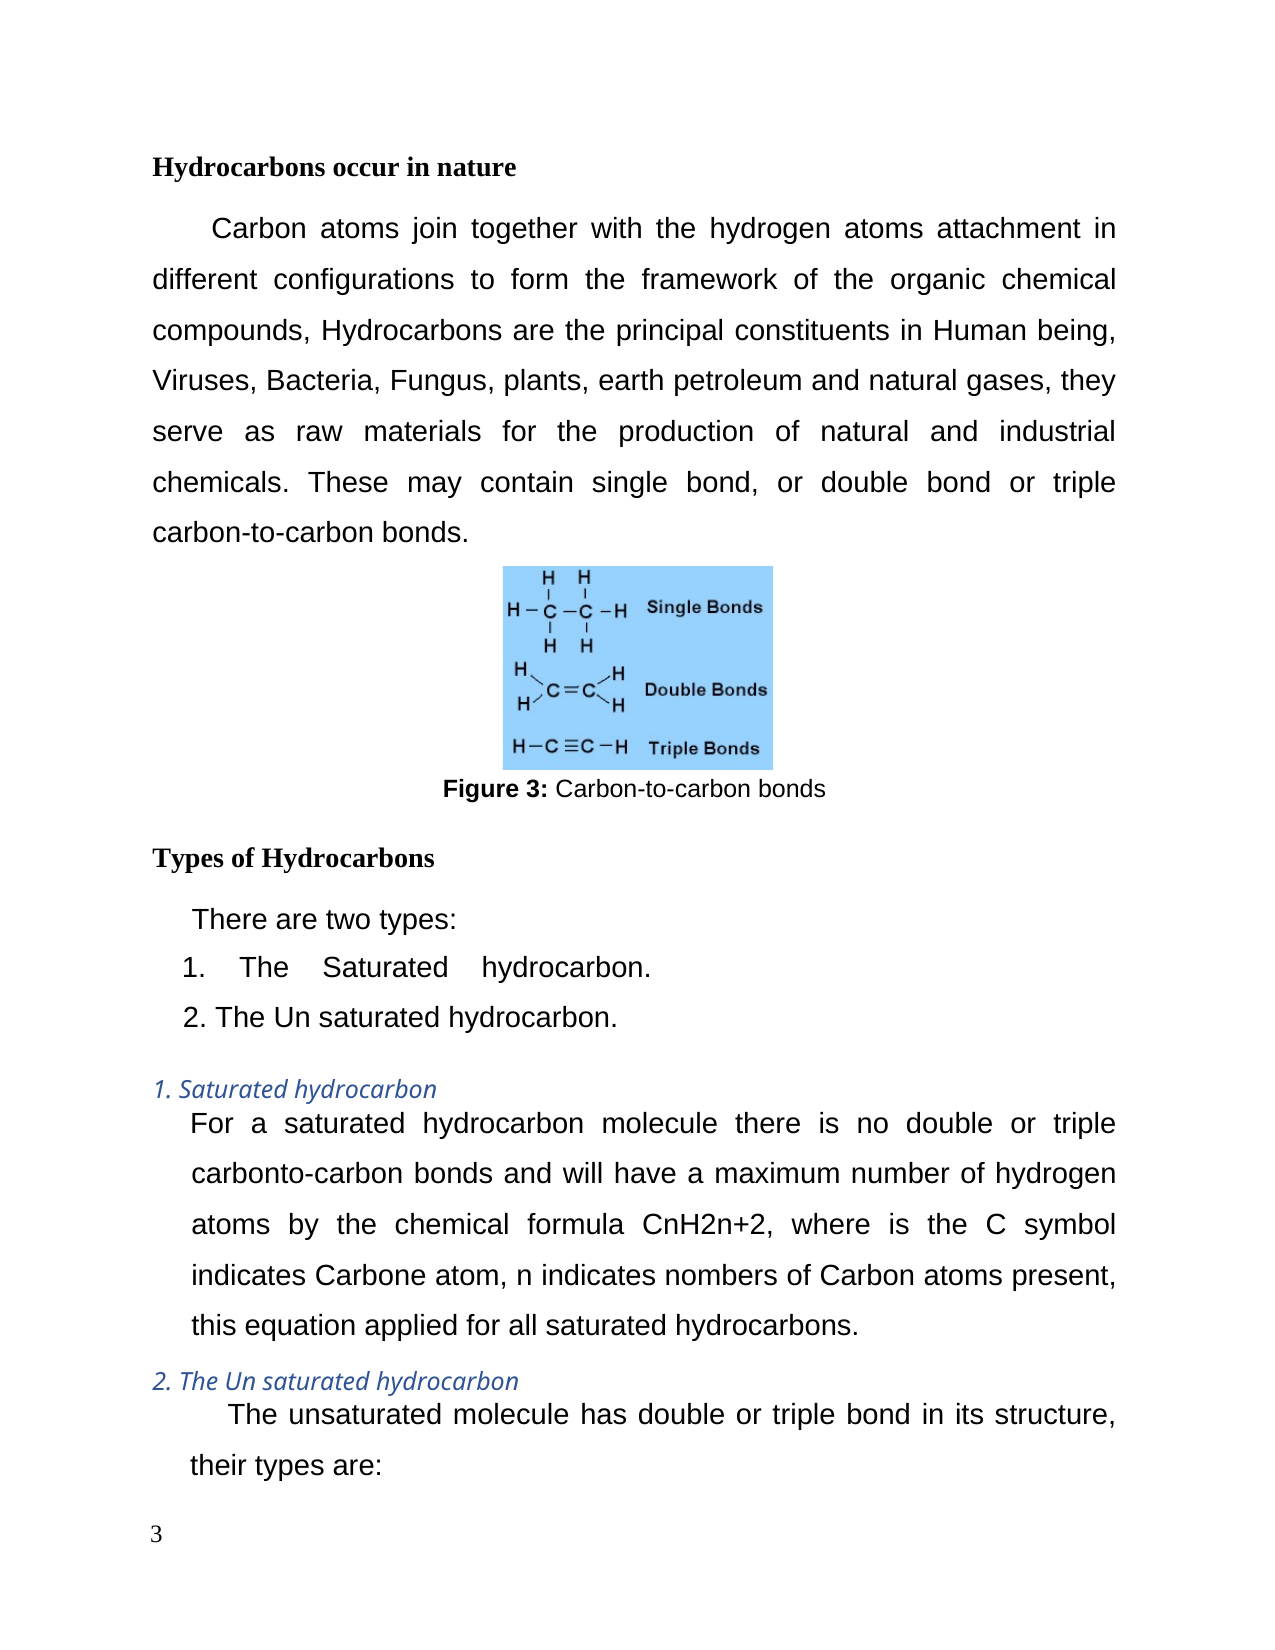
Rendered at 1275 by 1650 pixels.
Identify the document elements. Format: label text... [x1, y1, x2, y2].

subtitle 1. Saturated hydrocarbon [152, 1072, 1125, 1106]
subtitle 2. The Un saturated hydrocarbon [152, 1363, 1125, 1397]
subtitle Types of Hydrocarbons [152, 841, 1125, 873]
text The unsaturated molecule has double or triple bond in its structure, their types are: [190, 1397, 1118, 1481]
text 1. The Saturated hydrocarbon. 2. The Un saturated hydrocarbon. [182, 950, 652, 1034]
subtitle Hydrocarbons occur in nature [152, 150, 1125, 182]
text Figure 3: Carbon-to-carbon bonds [150, 774, 1119, 803]
text There are two types: [151, 902, 1118, 936]
text For a saturated hydrocarbon molecule there is no double or triple carbonto-carbon bonds and will have a maximum number of hydrogen atoms by the chemical formula CnH2n+2, where is the C symbol indicates Carbone atom, n indicates nombers of Carbon atoms present, this equation applied for all saturated hydrocarbons. [190, 1106, 1118, 1342]
picture [502, 566, 774, 770]
text Carbon atoms join together with the hydrogen atoms attachment in different configurations to form the framework of the organic chemical compounds, Hydrocarbons are the principal constituents in Human being, Viruses, Bacteria, Fungus, plants, earth petroleum and natural gases, they serve as raw materials for the production of natural and industrial chemicals. These may contain single bond, or double bond or triple carbon-to-carbon bonds. [151, 212, 1118, 549]
